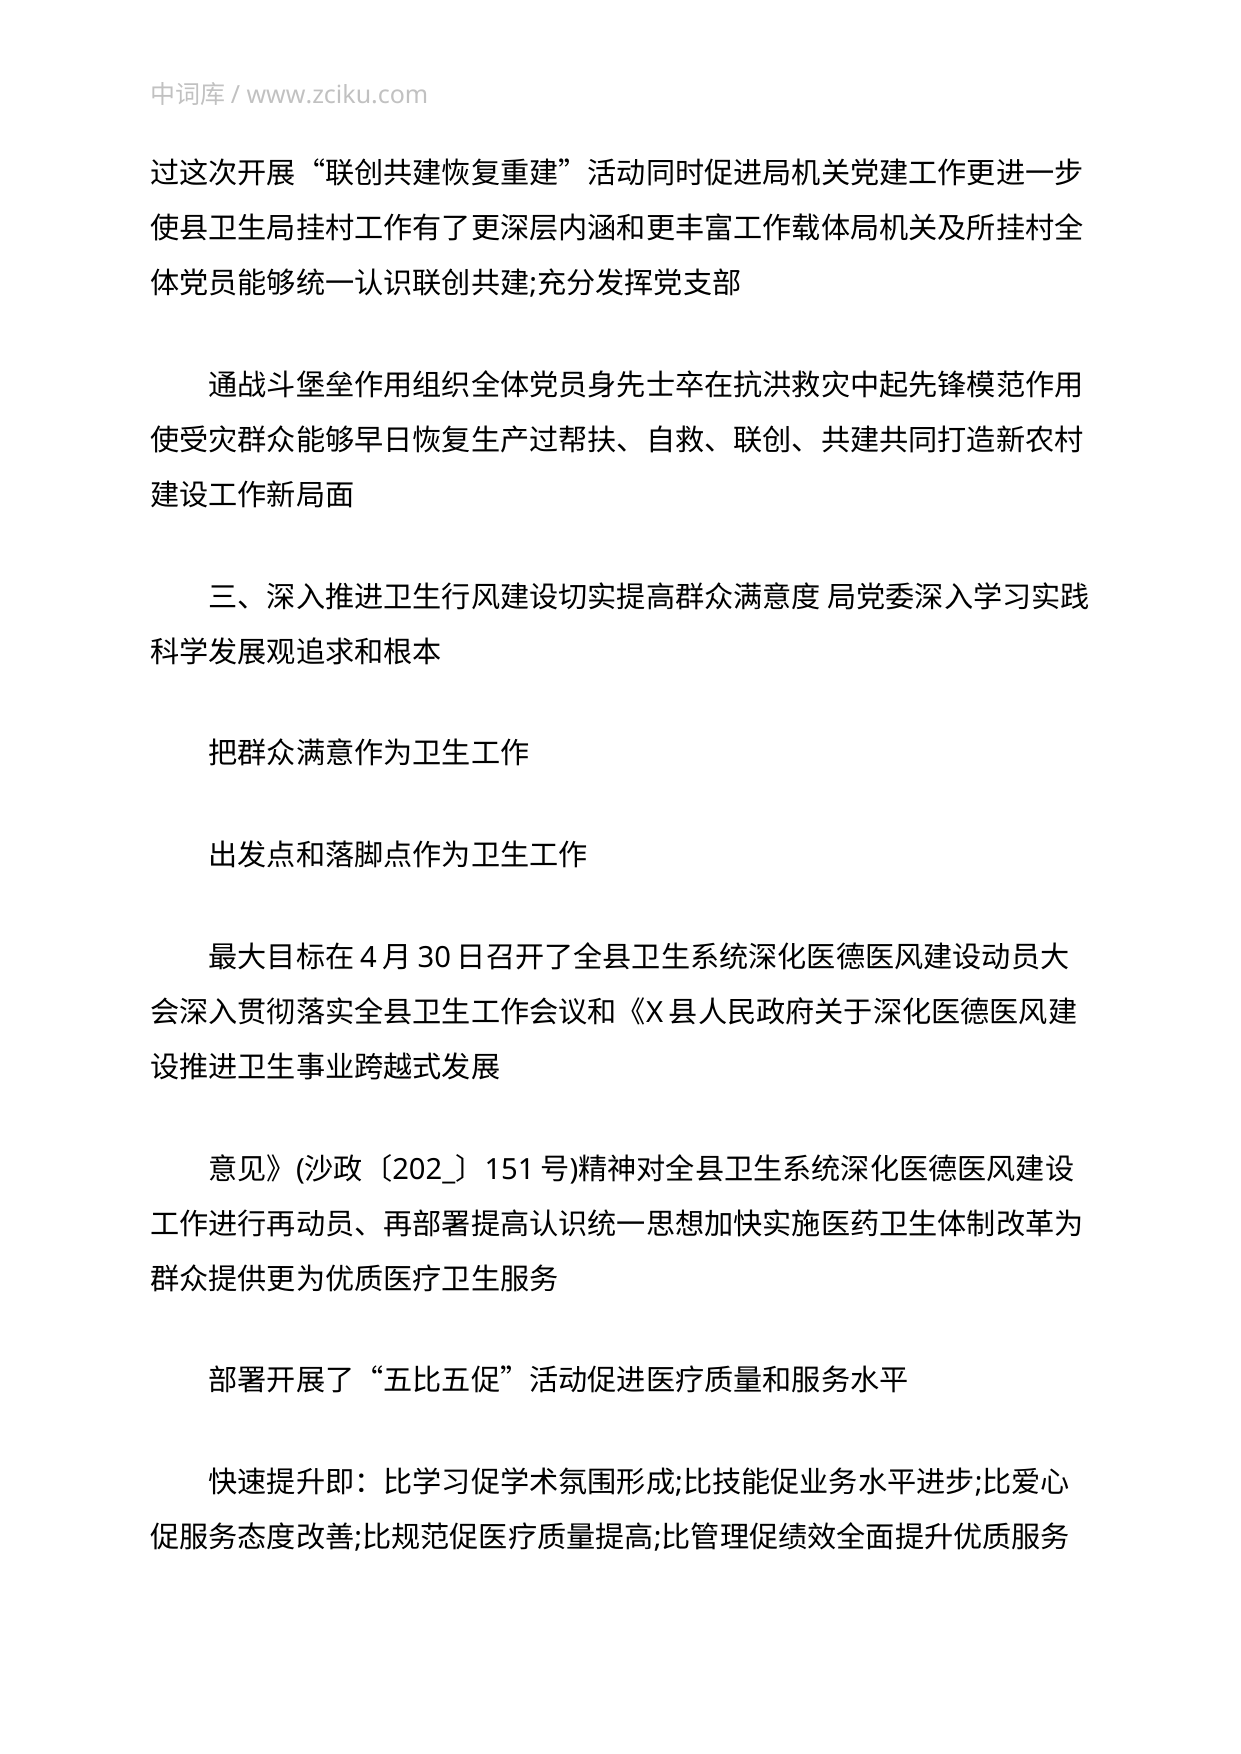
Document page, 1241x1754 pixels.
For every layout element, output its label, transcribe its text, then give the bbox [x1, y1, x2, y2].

text 通战斗堡垒作用组织全体党员身先士卒在抗洪救灾中起先锋模范作用使受灾群众能够早日恢复生产过帮扶、自救、联创、共建共同打造新农村建设工作新局面 [150, 362, 1090, 514]
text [150, 150, 1090, 302]
text 出发点和落脚点作为卫生工作 [150, 832, 1090, 874]
text 三、深入推进卫生行风建设切实提高群众满意度 局党委深入学习实践科学发展观追求和根本 [150, 573, 1090, 671]
text 部署开展了“五比五促”活动促进医疗质量和服务水平 [150, 1357, 1090, 1399]
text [150, 1459, 1090, 1556]
text 最大目标在4月30日召开了全县卫生系统深化医德医风建设动员大会深入贯彻落实全县卫生工作会议和《X县人民政府关于深化医德医风建设推进卫生事业跨越式发展 [150, 933, 1090, 1086]
text 把群众满意作为卫生工作 [150, 730, 1090, 772]
text 意见》(沙政〔202_〕151号)精神对全县卫生系统深化医德医风建设工作进行再动员、再部署提高认识统一思想加快实施医药卫生体制改革为群众提供更为优质医疗卫生服务 [150, 1145, 1090, 1297]
